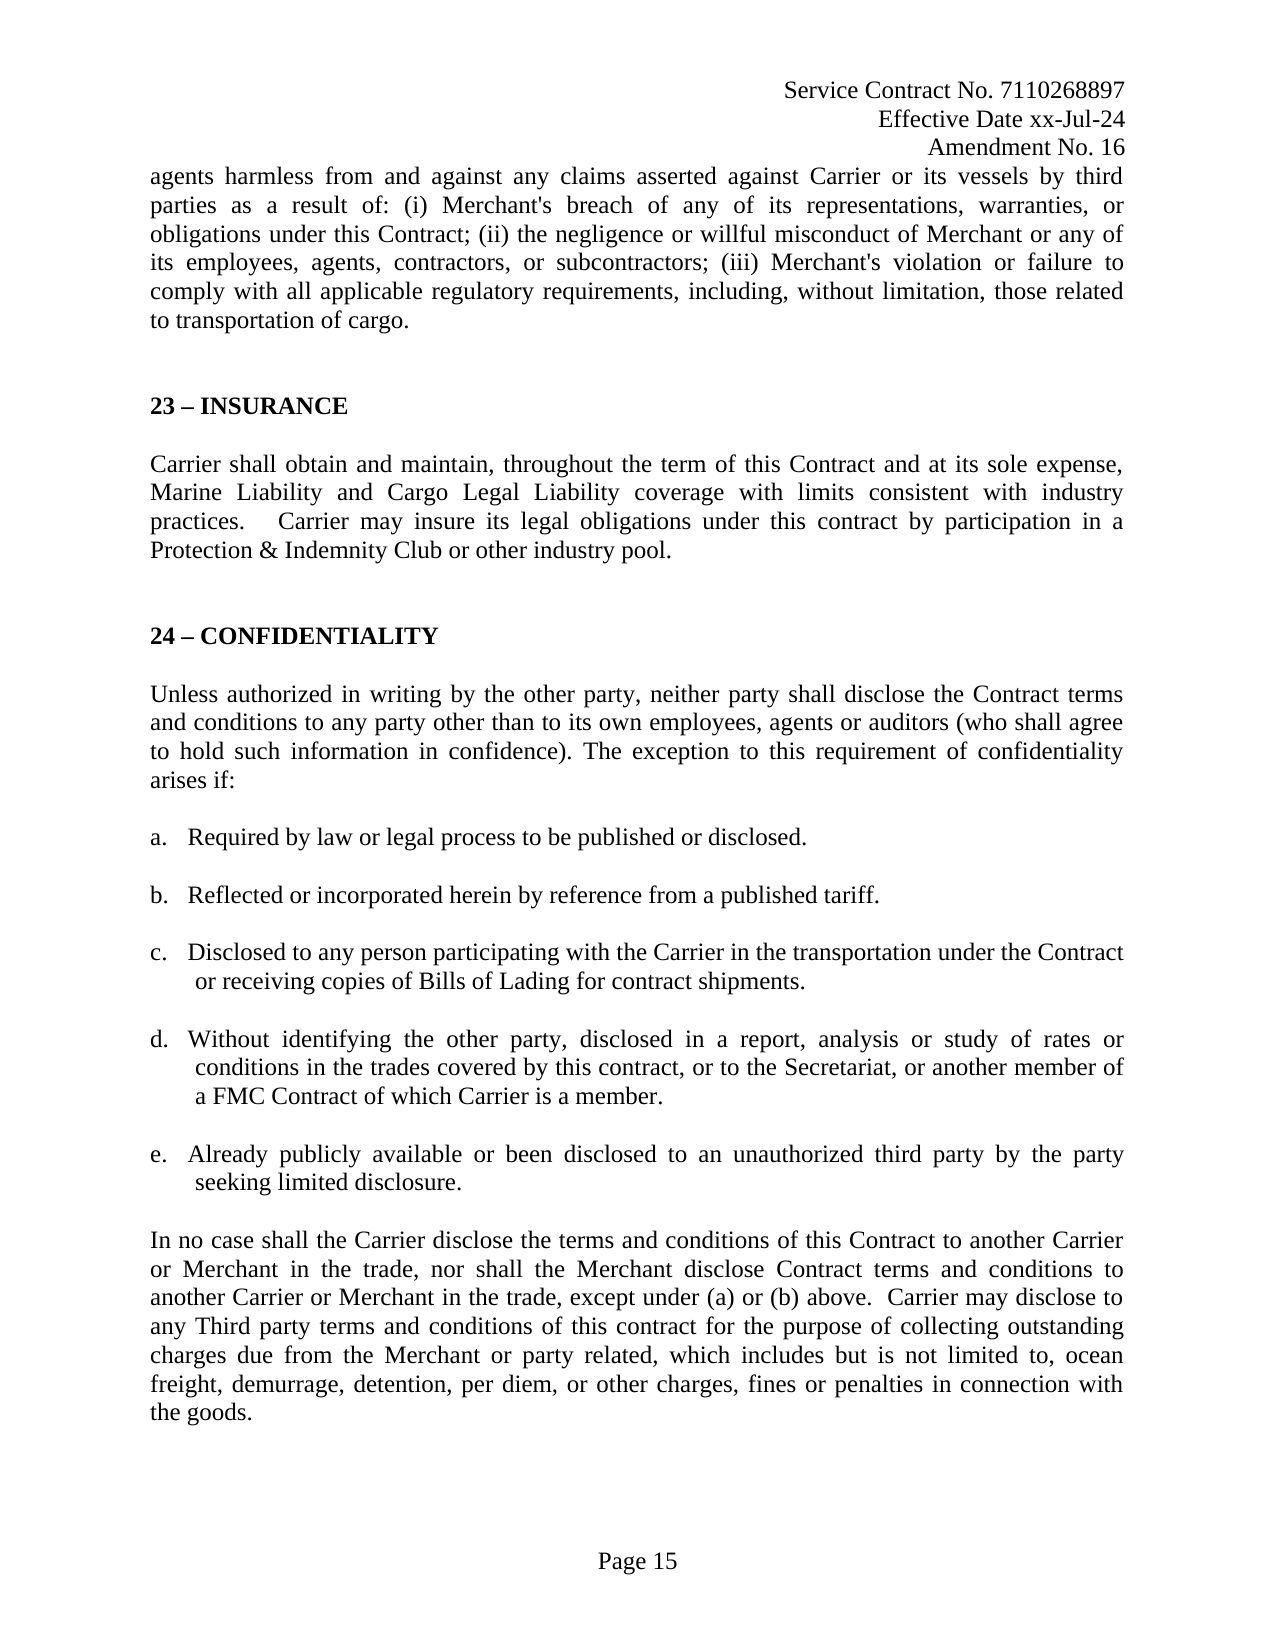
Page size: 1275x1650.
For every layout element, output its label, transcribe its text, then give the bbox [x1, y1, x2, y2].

list Required by law or legal process to be published or disclosed. [150, 822, 1125, 851]
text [150, 161, 1125, 334]
text Carrier shall obtain and maintain, throughout the term of this Contract and at its sole expense, Marine Liability and Cargo Legal Liability coverage with limits consistent with industry practices. Carrier may insure its legal obligations under this contract by participation in a Protection & Indemnity Club or other industry pool. [150, 449, 1125, 564]
text 24 – CONFIDENTIALITY [150, 621, 1125, 650]
list Without identifying the other party, disclosed in a report, analysis or study of rates or conditions in the trades covered by this contract, or to the Secretariat, or another member of a FMC Contract of which Carrier is a member. [150, 1024, 1125, 1110]
text Unless authorized in writing by the other party, neither party shall disclose the Contract terms and conditions to any party other than to its own employees, agents or auditors (who shall agree to hold such information in confidence). The exception to this requirement of confidentiality arises if: [150, 679, 1125, 794]
subtitle 23 – INSURANCE [150, 391, 1125, 420]
list Already publicly available or been disclosed to an unauthorized third party by the party seeking limited disclosure. [150, 1139, 1125, 1196]
text In no case shall the Carrier disclose the terms and conditions of this Contract to another Carrier or Merchant in the trade, nor shall the Merchant disclose Contract terms and conditions to another Carrier or Merchant in the trade, except under (a) or (b) above. Carrier may disclose to any Third party terms and conditions of this contract for the purpose of collecting outstanding charges due from the Merchant or party related, which includes but is not limited to, ocean freight, demurrage, detention, per diem, or other charges, fines or penalties in connection with the goods. [150, 1225, 1125, 1426]
list Reflected or incorporated herein by reference from a published tariff. [150, 880, 1125, 909]
list Disclosed to any person participating with the Carrier in the transportation under the Contract or receiving copies of Bills of Lading for contract shipments. [150, 937, 1125, 995]
